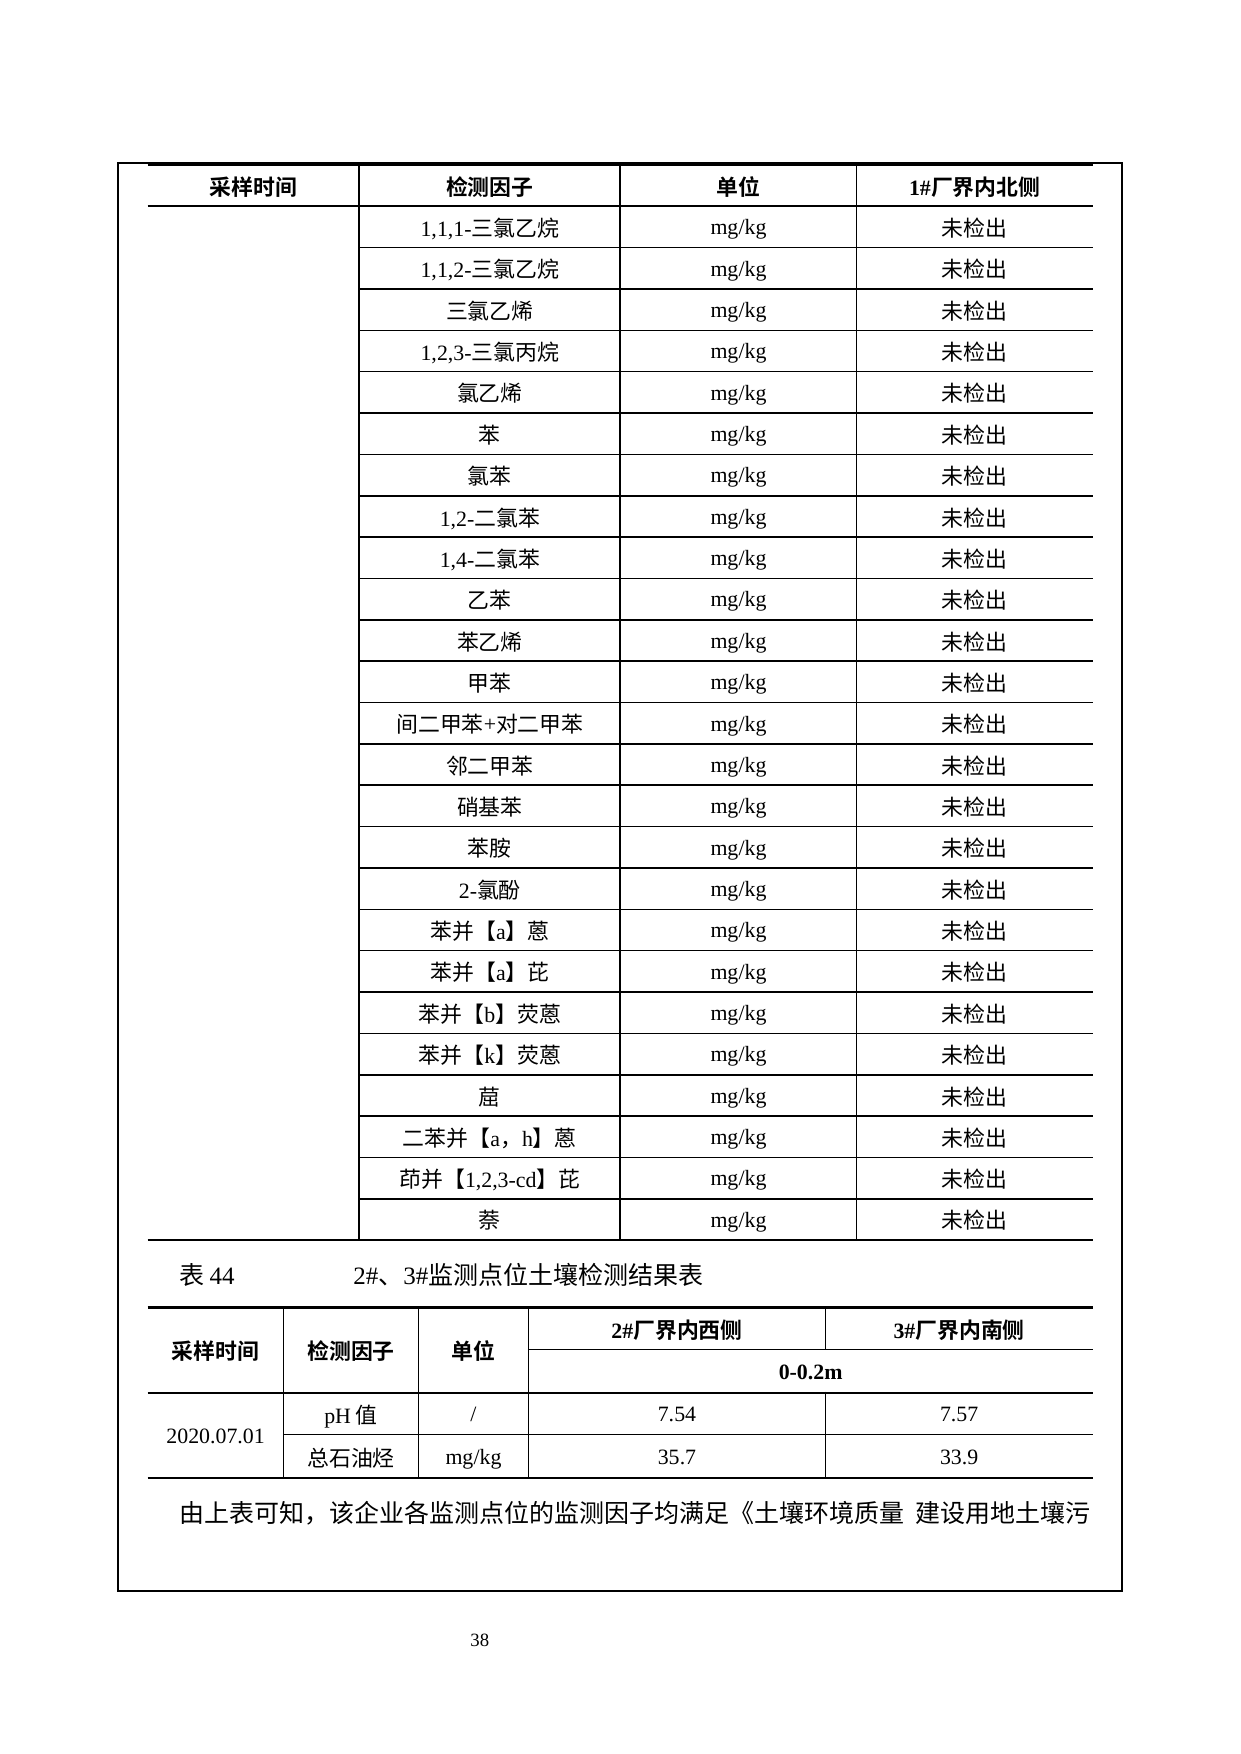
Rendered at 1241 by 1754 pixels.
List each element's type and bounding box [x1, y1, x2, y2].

table_cell [119, 164, 1121, 1590]
